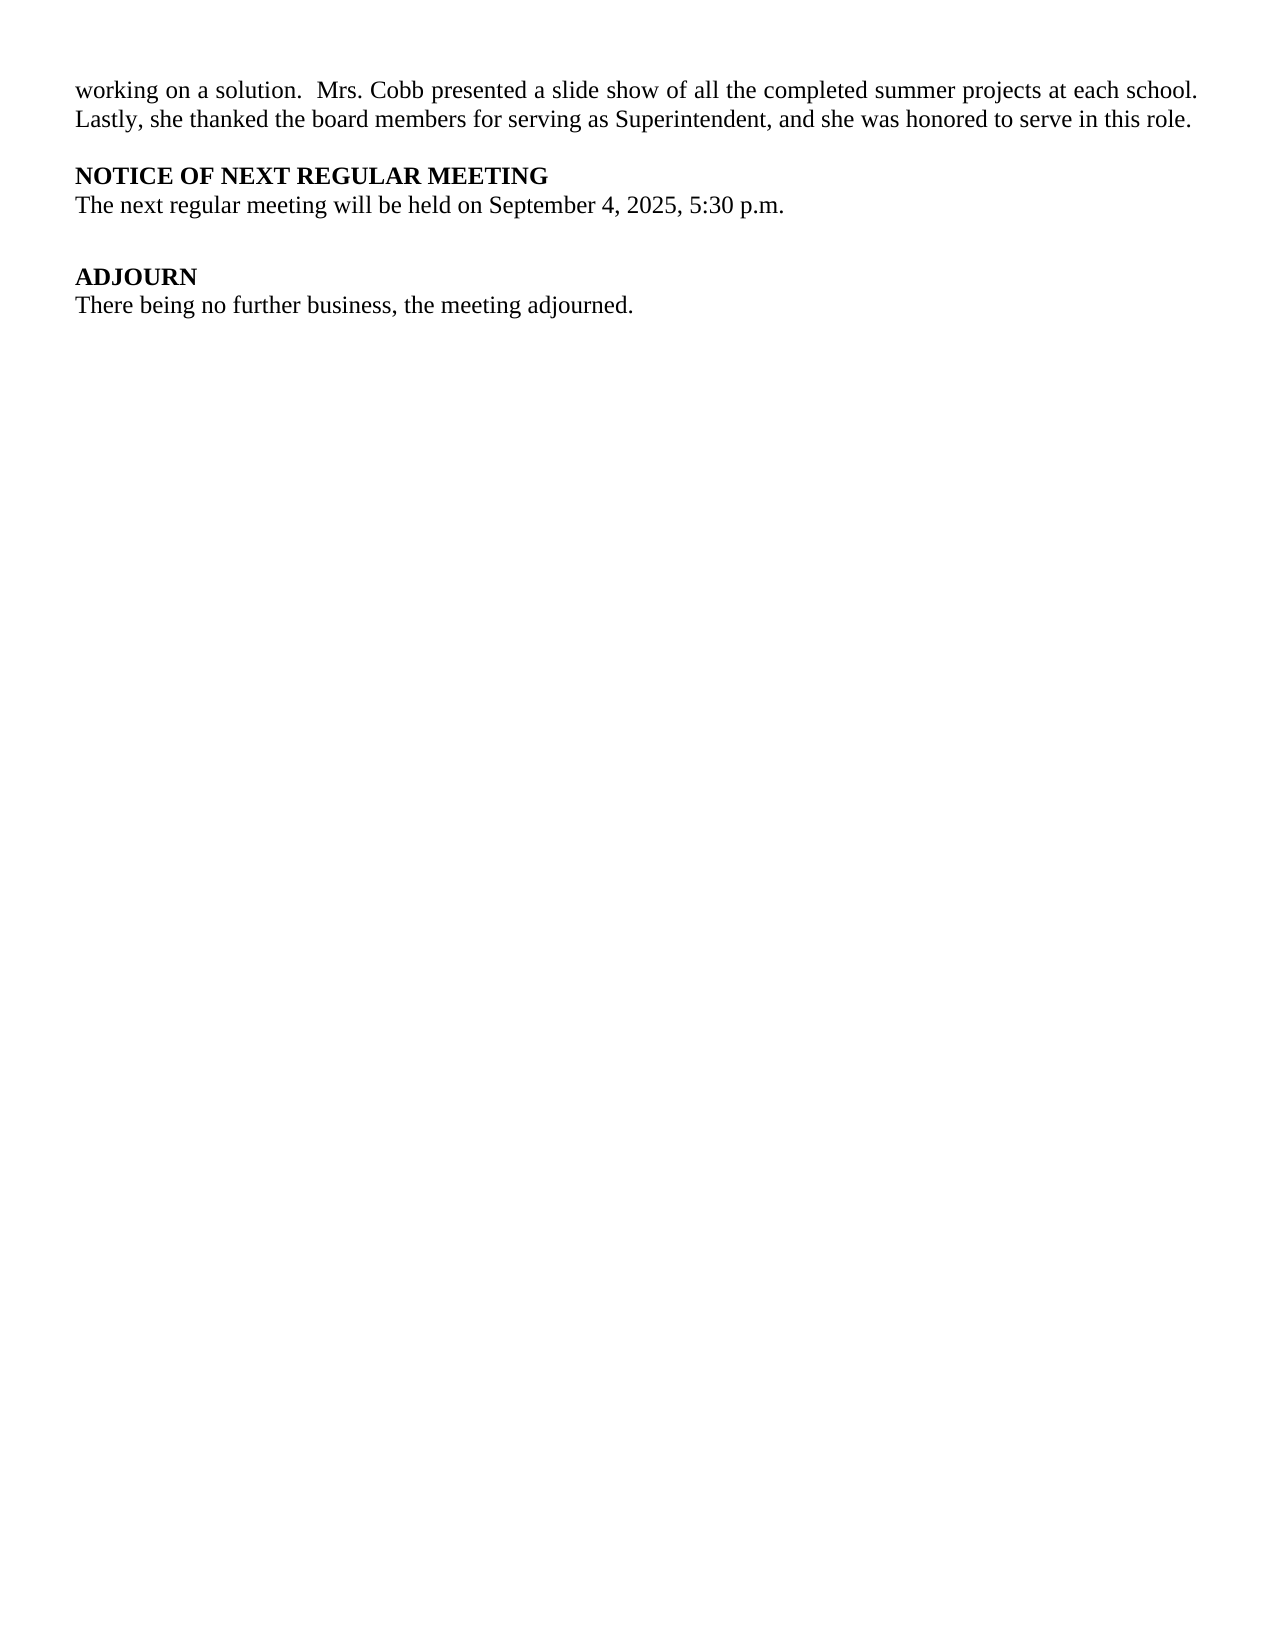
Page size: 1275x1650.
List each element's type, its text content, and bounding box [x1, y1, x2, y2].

text The next regular meeting will be held on September 4, 2025, 5:30 p.m. [75, 190, 1200, 219]
text ADJOURN [75, 262, 1200, 291]
text There being no further business, the meeting adjourned. [75, 291, 1200, 319]
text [75, 75, 1200, 132]
text NOTICE OF NEXT REGULAR MEETING [75, 161, 1200, 190]
